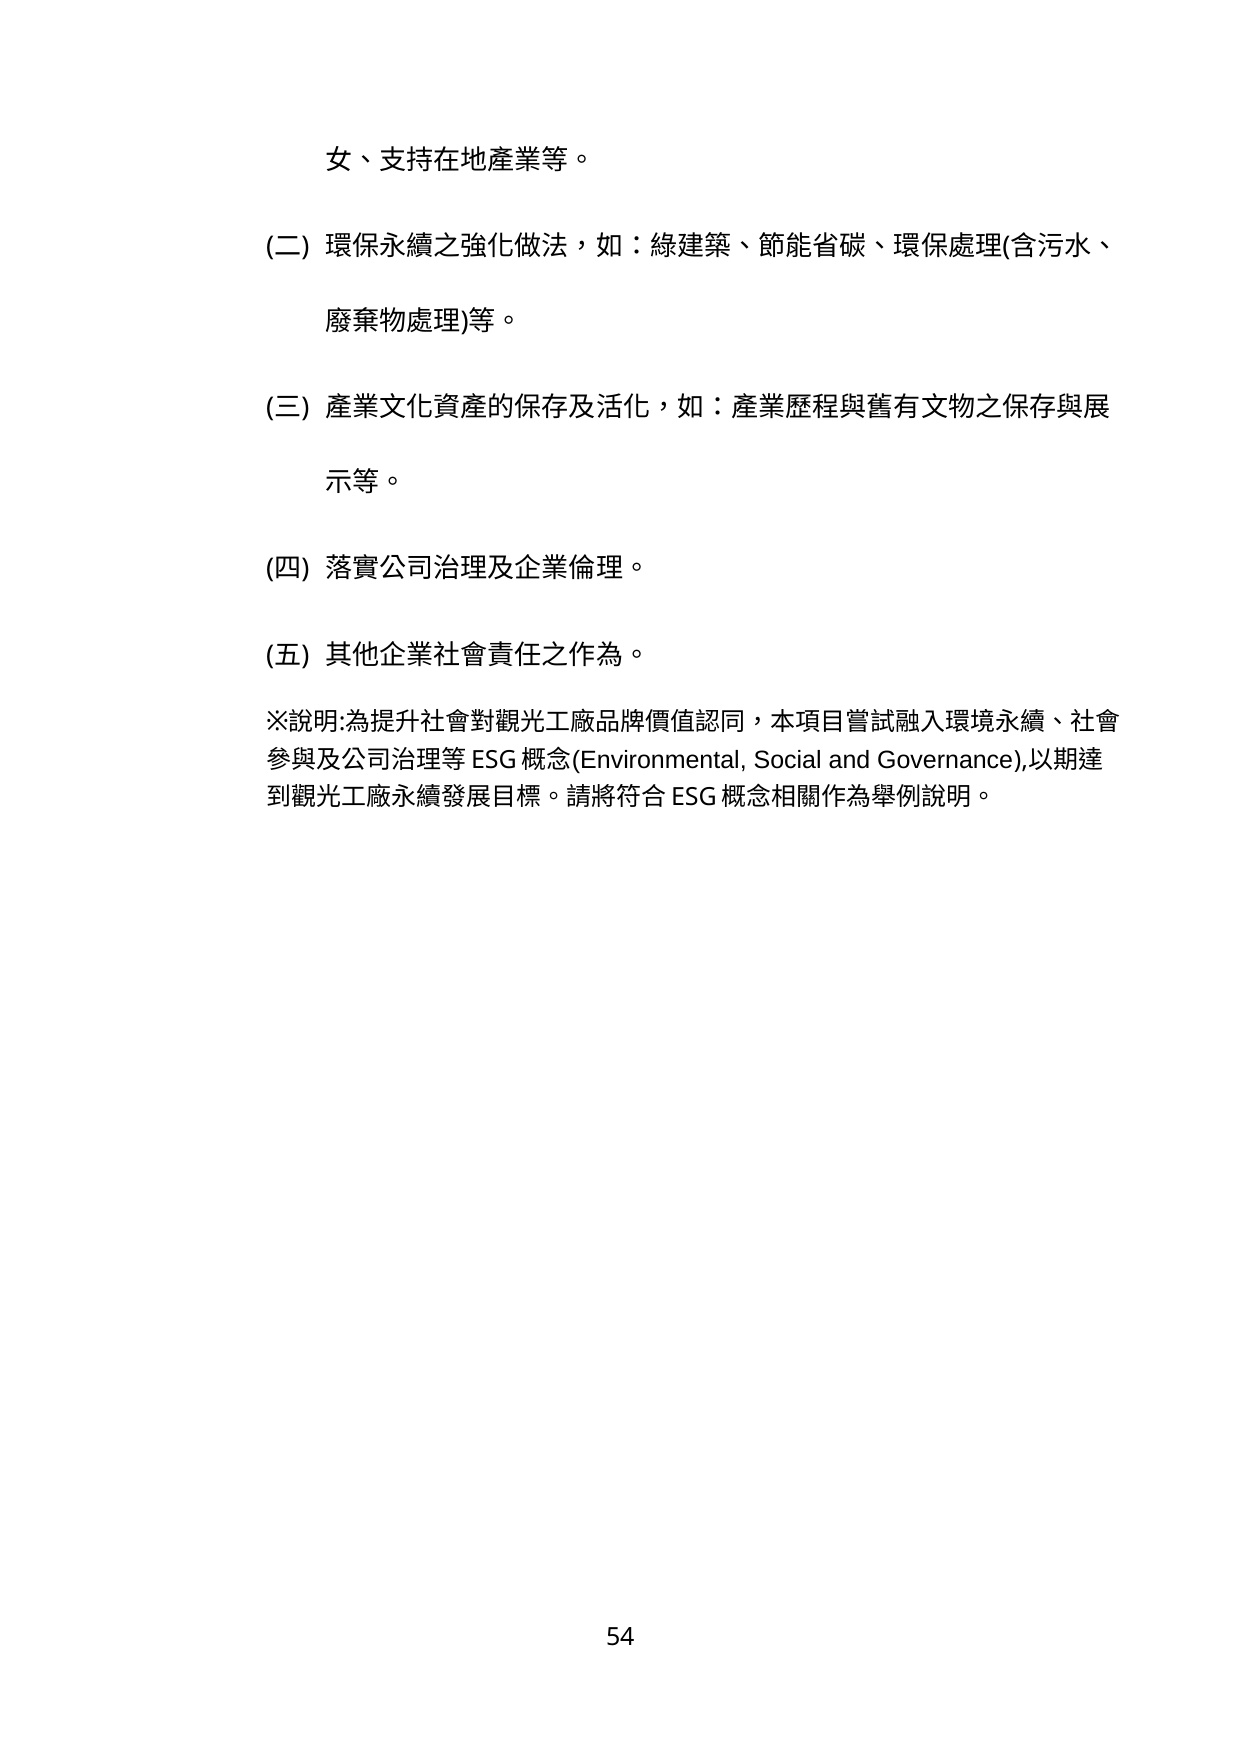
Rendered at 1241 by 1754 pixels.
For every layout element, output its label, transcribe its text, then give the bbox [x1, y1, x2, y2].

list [266, 120, 1122, 195]
list 環保永續之強化做法，如：綠建築、節能省碳、環保處理(含污水、廢棄物處理)等。 [266, 206, 1122, 356]
list 其他企業社會責任之作為。 [266, 615, 1122, 690]
text ※說明:為提升社會對觀光工廠品牌價值認同，本項目嘗試融入環境永續、社會參與及公司治理等ESG概念(Environmental, Social and Governance),以期達到觀光工廠永續發展目標。請將符合ESG概念相關作為舉例說明。 [266, 701, 1122, 813]
list 落實公司治理及企業倫理。 [266, 528, 1122, 603]
list 產業文化資產的保存及活化，如：產業歷程與舊有文物之保存與展示等。 [266, 367, 1122, 517]
